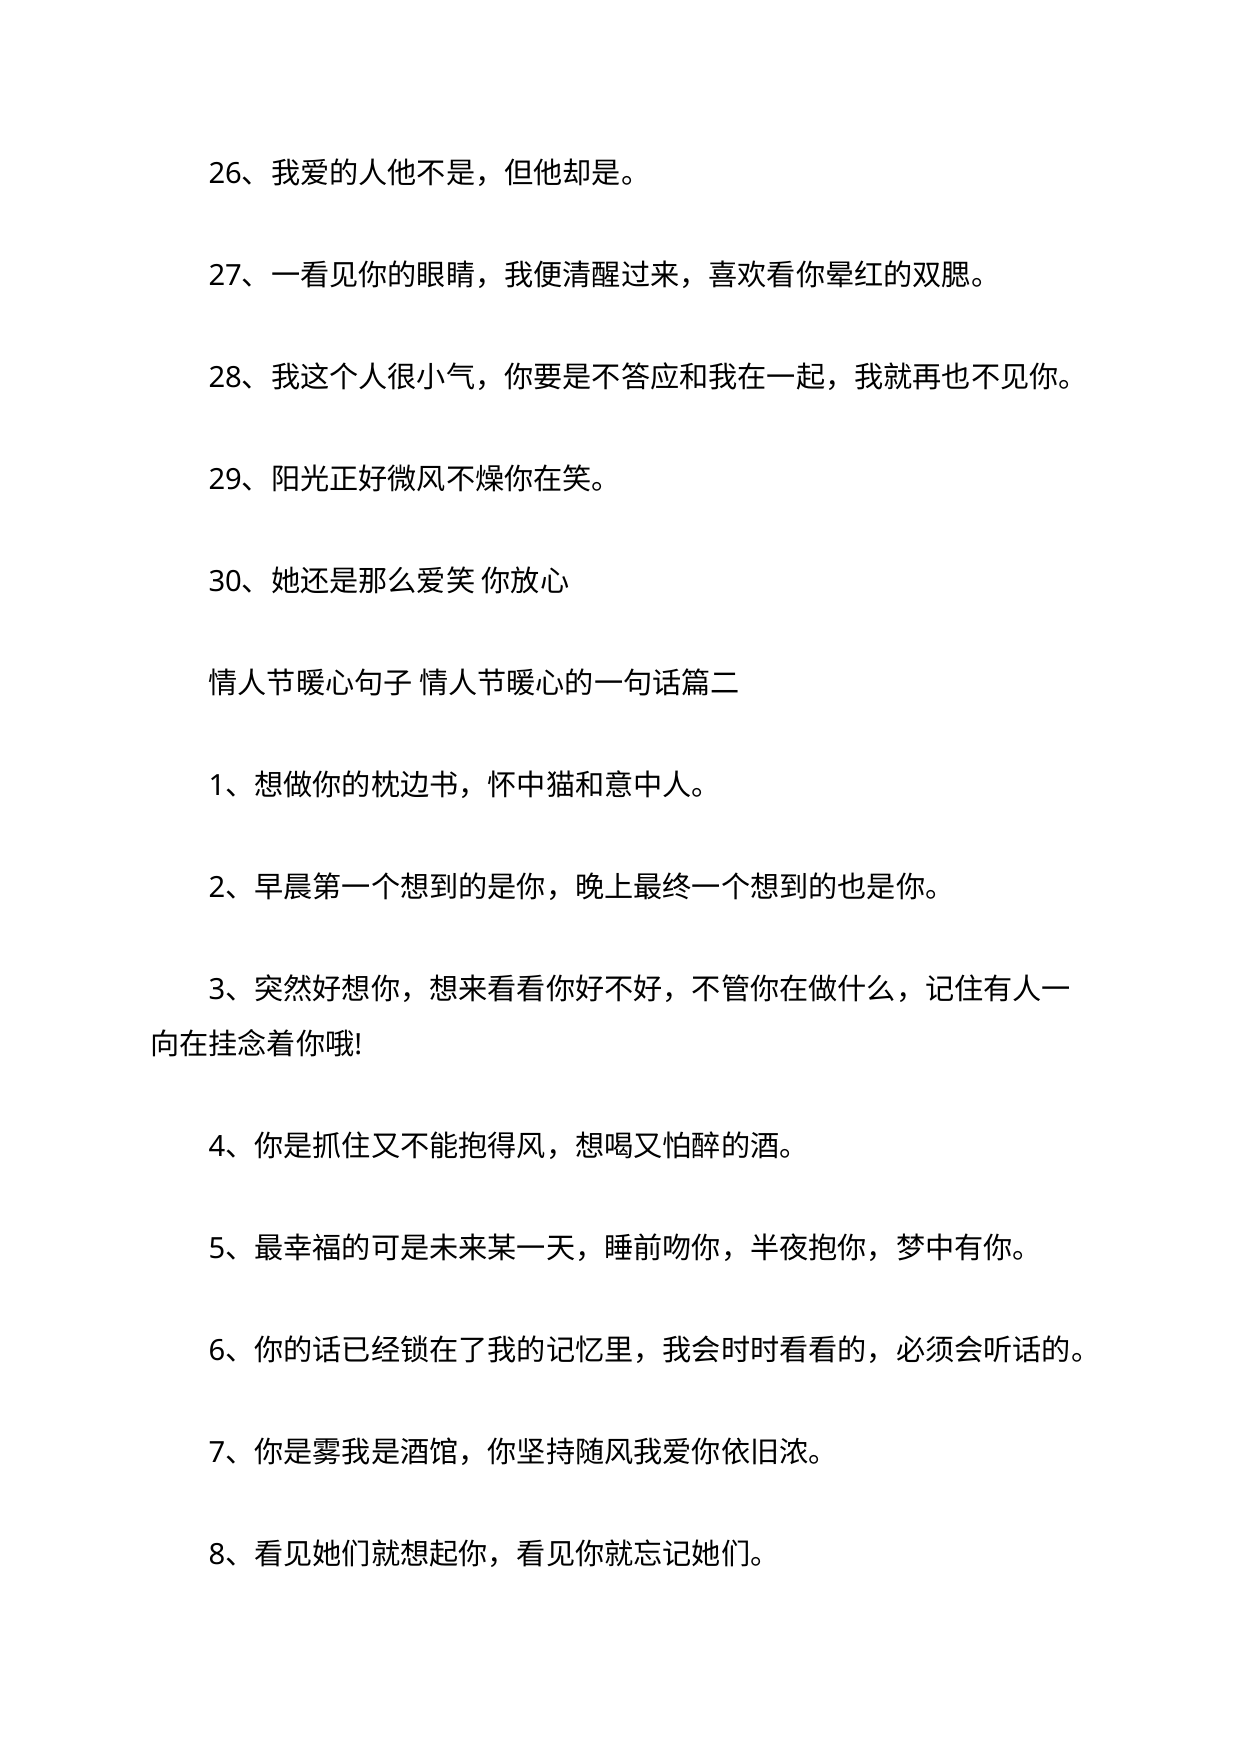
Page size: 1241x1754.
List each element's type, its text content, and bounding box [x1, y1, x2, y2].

text 2、早晨第一个想到的是你，晚上最终一个想到的也是你。 [150, 864, 1090, 906]
text 5、最幸福的可是未来某一天，睡前吻你，半夜抱你，梦中有你。 [150, 1224, 1090, 1267]
text 情人节暖心句子 情人节暖心的一句话篇二 [150, 660, 1090, 702]
text 7、你是雾我是酒馆，你坚持随风我爱你依旧浓。 [150, 1428, 1090, 1471]
text 29、阳光正好微风不燥你在笑。 [150, 456, 1090, 498]
text 3、突然好想你，想来看看你好不好，不管你在做什么，记住有人一向在挂念着你哦! [150, 966, 1090, 1063]
text 8、看见她们就想起你，看见你就忘记她们。 [150, 1531, 1090, 1573]
text 27、一看见你的眼睛，我便清醒过来，喜欢看你晕红的双腮。 [150, 252, 1090, 294]
text 26、我爱的人他不是，但他却是。 [150, 150, 1090, 192]
text 4、你是抓住又不能抱得风，想喝又怕醉的酒。 [150, 1123, 1090, 1165]
text 1、想做你的枕边书，怀中猫和意中人。 [150, 762, 1090, 804]
text 30、她还是那么爱笑 你放心 [150, 558, 1090, 600]
text 28、我这个人很小气，你要是不答应和我在一起，我就再也不见你。 [150, 354, 1090, 396]
text 6、你的话已经锁在了我的记忆里，我会时时看看的，必须会听话的。 [150, 1327, 1090, 1369]
